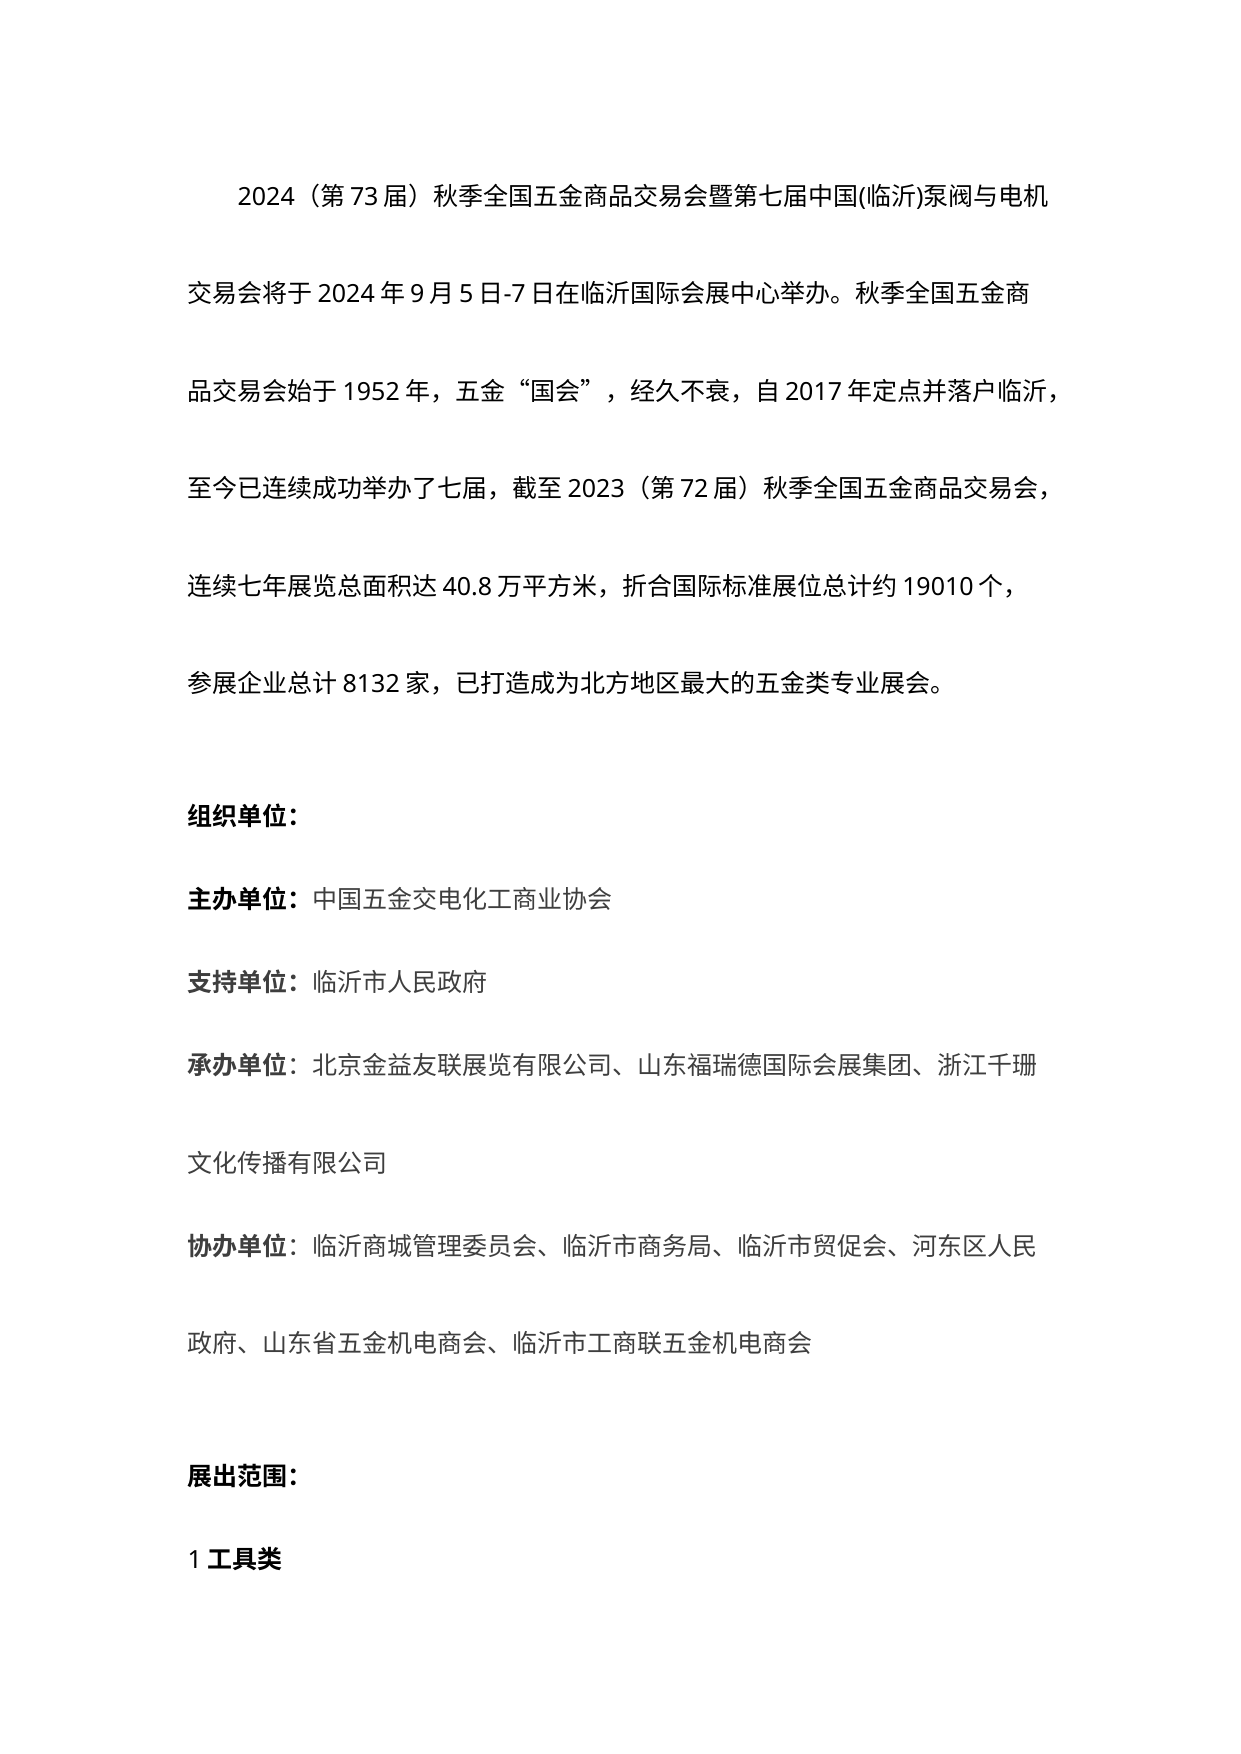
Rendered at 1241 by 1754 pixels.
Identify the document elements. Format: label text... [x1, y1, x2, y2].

text 1工具类 [187, 1525, 1053, 1590]
text 协办单位：临沂商城管理委员会、临沂市商务局、临沂市贸促会、河东区人民政府、山东省五金机电商会、临沂市工商联五金机电商会 [187, 1212, 1053, 1374]
text 主办单位：中国五金交电化工商业协会 [187, 865, 1053, 930]
text 展出范围： [187, 1442, 1053, 1507]
text 2024（第73届）秋季全国五金商品交易会暨第七届中国(临沂)泵阀与电机交易会将于2024年9月5日-7日在临沂国际会展中心举办。秋季全国五金商品交易会始于1952年，五金“国会”，经久不衰，自2017年定点并落户临沂，至今已连续成功举办了七届，截至2023（第72届）秋季全国五金商品交易会，连续七年展览总面积达40.8万平方米，折合国际标准展位总计约19010个，参展企业总计8132家，已打造成为北方地区最大的五金类专业展会。 [187, 162, 1053, 714]
text 支持单位：临沂市人民政府 [187, 948, 1053, 1013]
text 组织单位： [187, 782, 1053, 847]
text 承办单位：北京金益友联展览有限公司、山东福瑞德国际会展集团、浙江千珊文化传播有限公司 [187, 1031, 1053, 1194]
